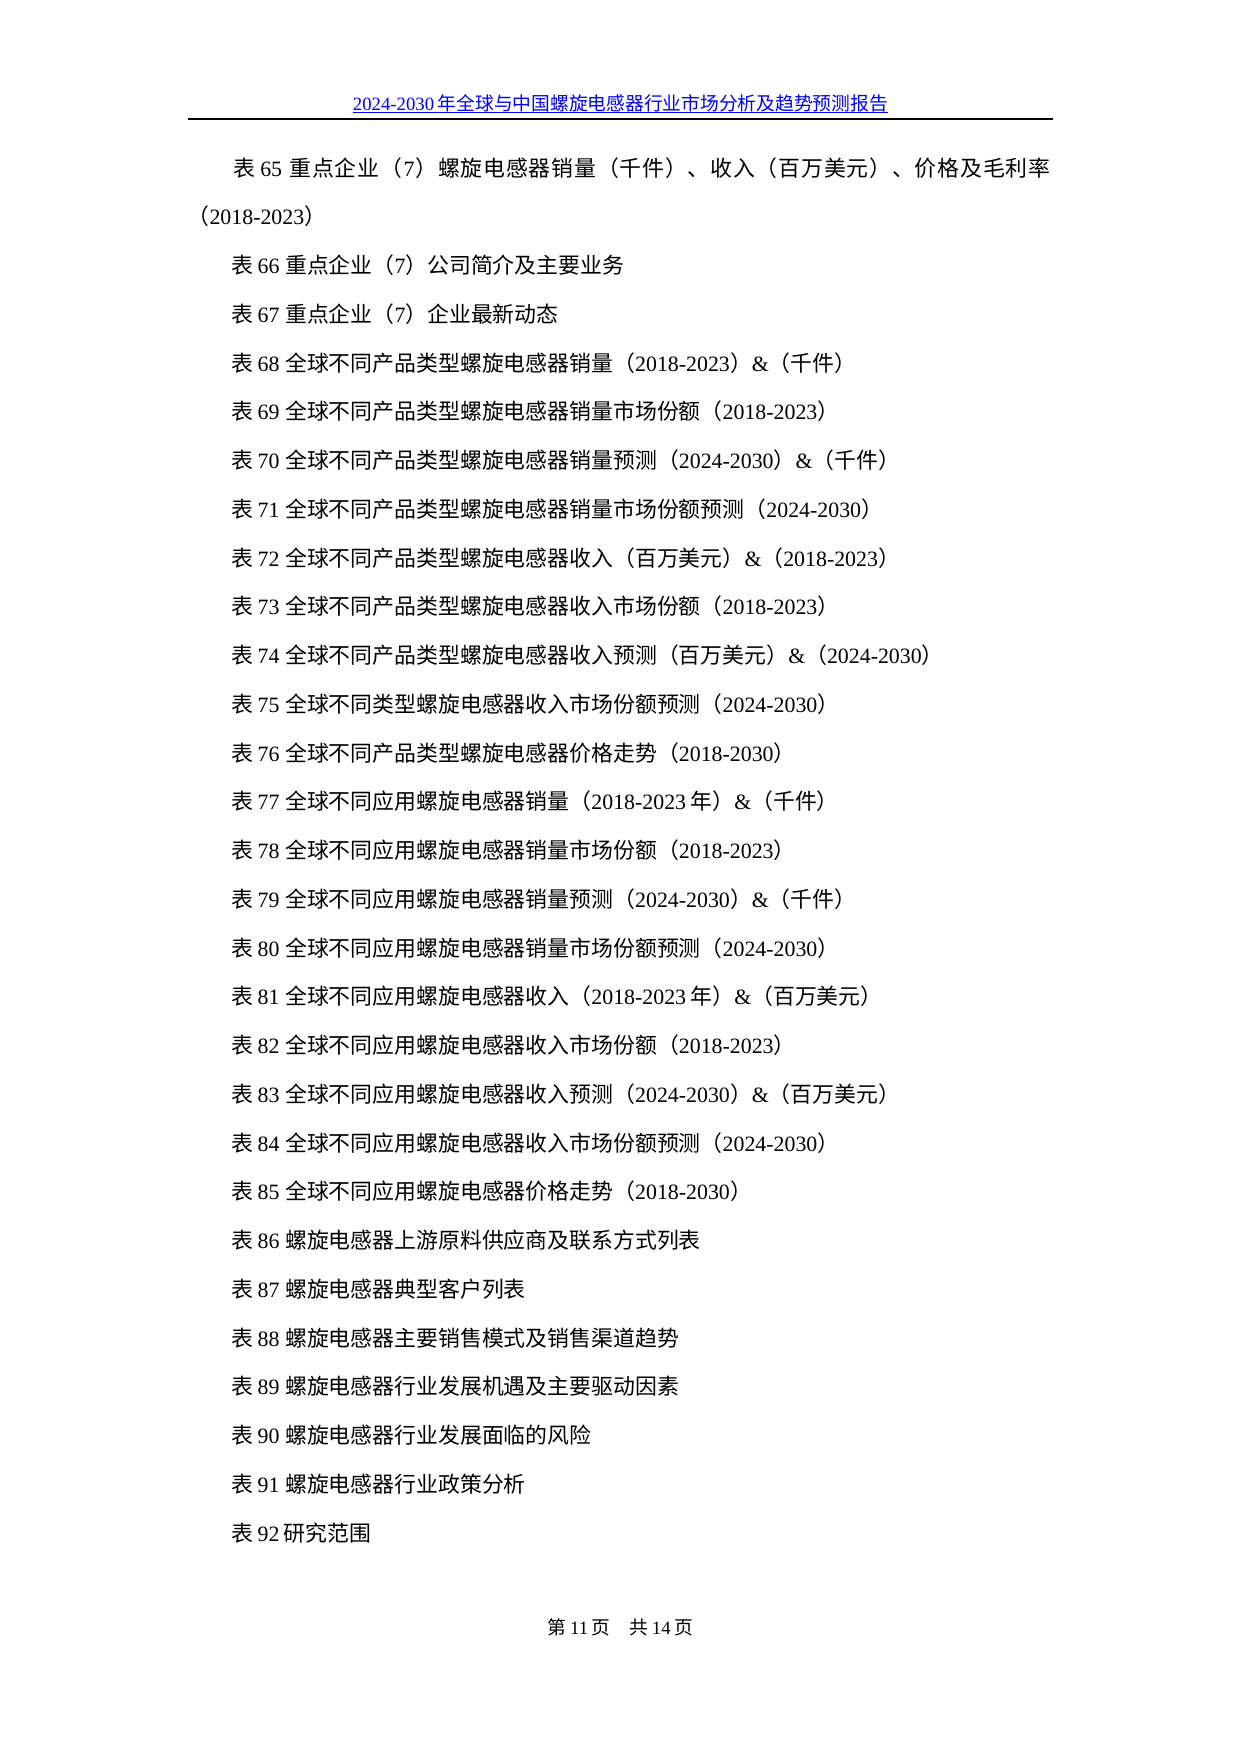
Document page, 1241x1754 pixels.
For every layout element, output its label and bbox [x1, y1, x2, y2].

text [187, 150, 1053, 1548]
